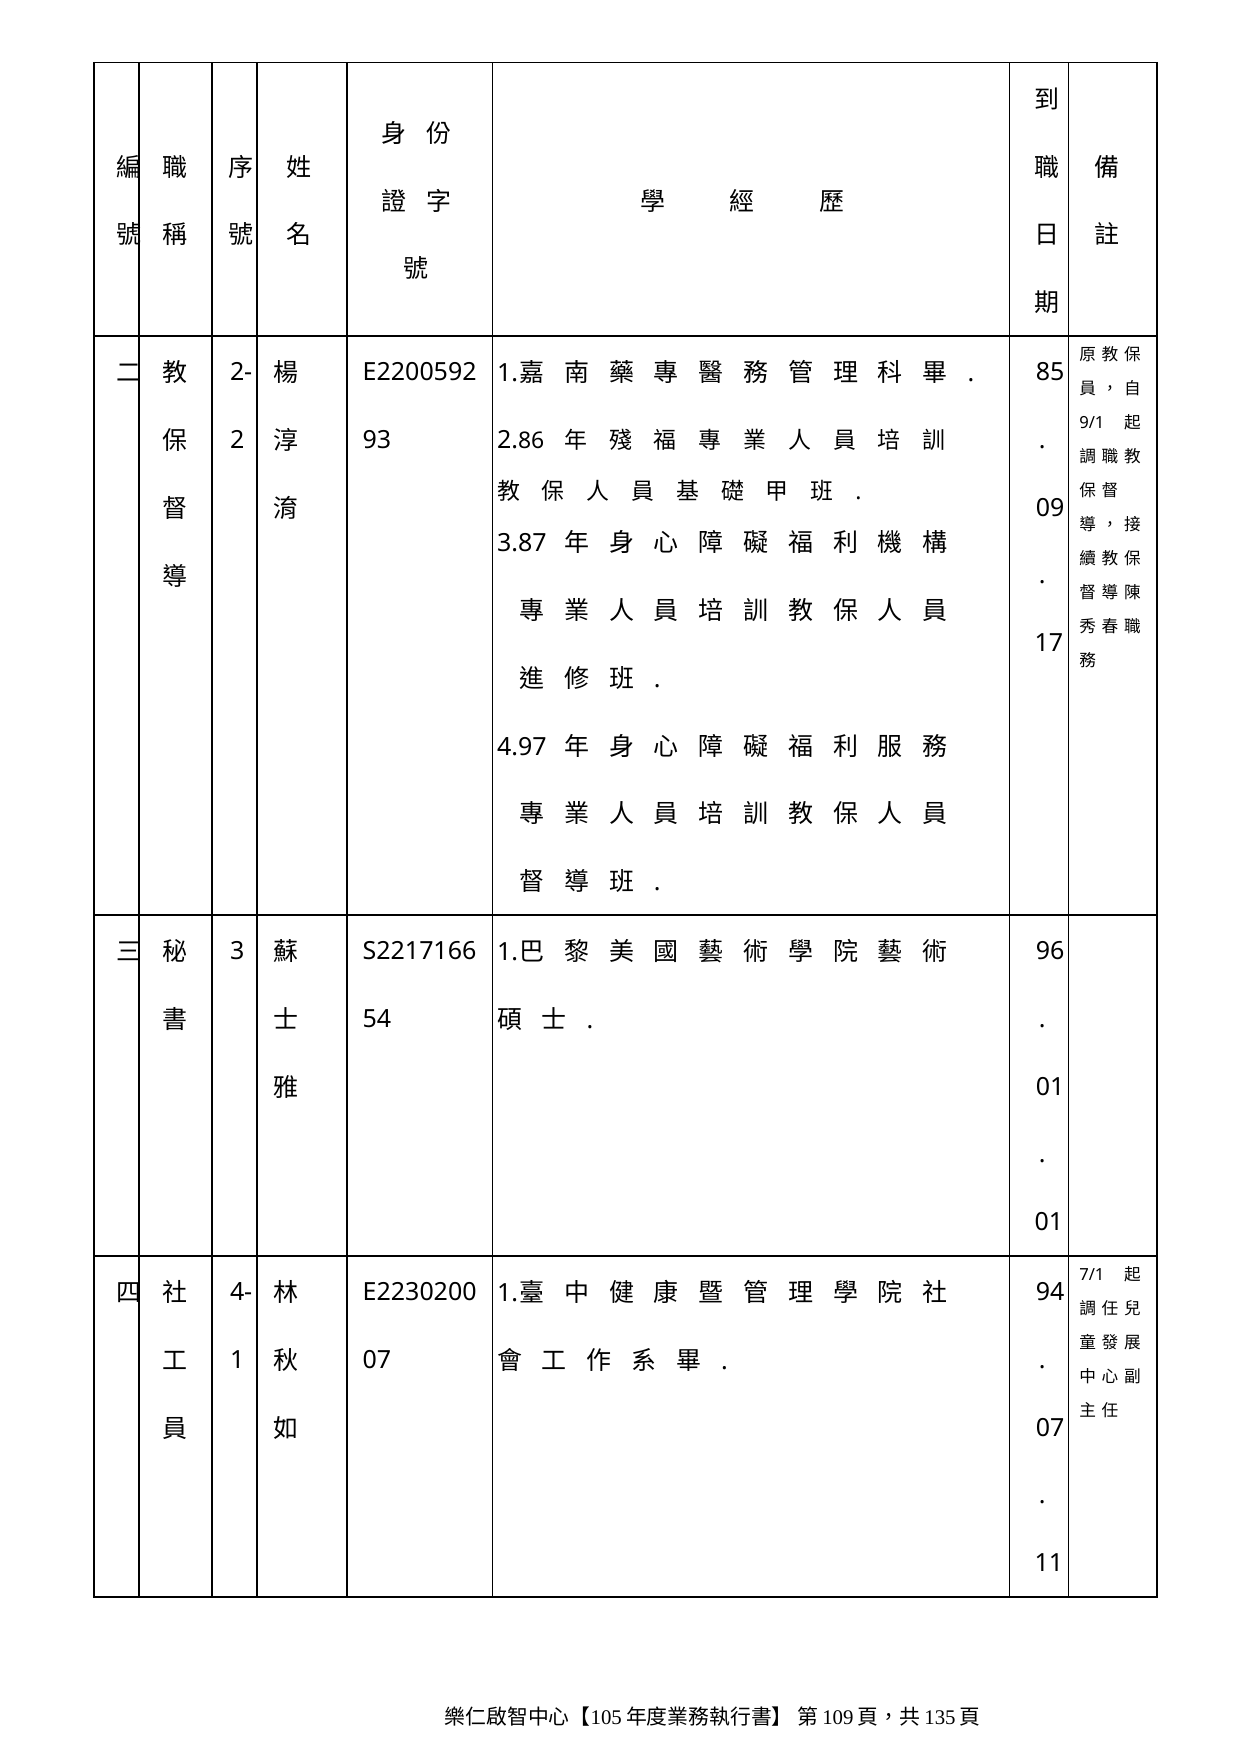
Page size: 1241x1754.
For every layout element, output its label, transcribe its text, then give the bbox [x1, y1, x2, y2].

table_cell 教保督導 [140, 337, 211, 914]
table_cell 秘書 [140, 916, 211, 1255]
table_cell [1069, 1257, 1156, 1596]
table_header 身份證字號 [348, 63, 492, 335]
table_cell 三 [95, 916, 138, 1255]
table_header 備 註 [1069, 63, 1156, 335]
table_cell 蘇士雅 [258, 916, 346, 1255]
table_cell 96. 01. 01 [1010, 916, 1068, 1255]
table_header 序 號 [213, 63, 256, 335]
table_cell [1069, 916, 1156, 1255]
table_cell E220059293 [348, 337, 492, 914]
table_cell S221716654 [348, 916, 492, 1255]
table_cell 1.巴黎美國藝術學院藝術碩士. [493, 916, 1009, 1255]
table_cell 2-2 [213, 337, 256, 914]
table_cell 原教保員，自9/1起調職教保督導，接續教保督導陳秀春職務 [1069, 337, 1156, 914]
table_header 編 號 [95, 63, 138, 335]
table_cell 四 [95, 1257, 138, 1596]
table_cell 1.嘉南藥專醫務管理科畢. 2.86年殘福專業人員培訓教保人員基礎甲班. 3.87年身心障礙福利機構專業人員培訓教保人員進修班. 4.97年身心障礙福利服務專業人員培訓教保人員督導班. [493, 337, 1009, 914]
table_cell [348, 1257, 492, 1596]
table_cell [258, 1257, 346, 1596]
table_cell 社工 員 [140, 1257, 211, 1596]
table_cell 85. 09. 17 [1010, 337, 1068, 914]
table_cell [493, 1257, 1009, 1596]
table_cell 二 [95, 337, 138, 914]
table_header 到職 日期 [1010, 63, 1068, 335]
table_cell 3 [213, 916, 256, 1255]
table_header 姓名 [258, 63, 346, 335]
table_header 學 經 歷 [493, 63, 1009, 335]
table_header 職稱 [140, 63, 211, 335]
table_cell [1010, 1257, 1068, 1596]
table_cell 4-1 [213, 1257, 256, 1596]
table_cell 楊淳淯 [258, 337, 346, 914]
